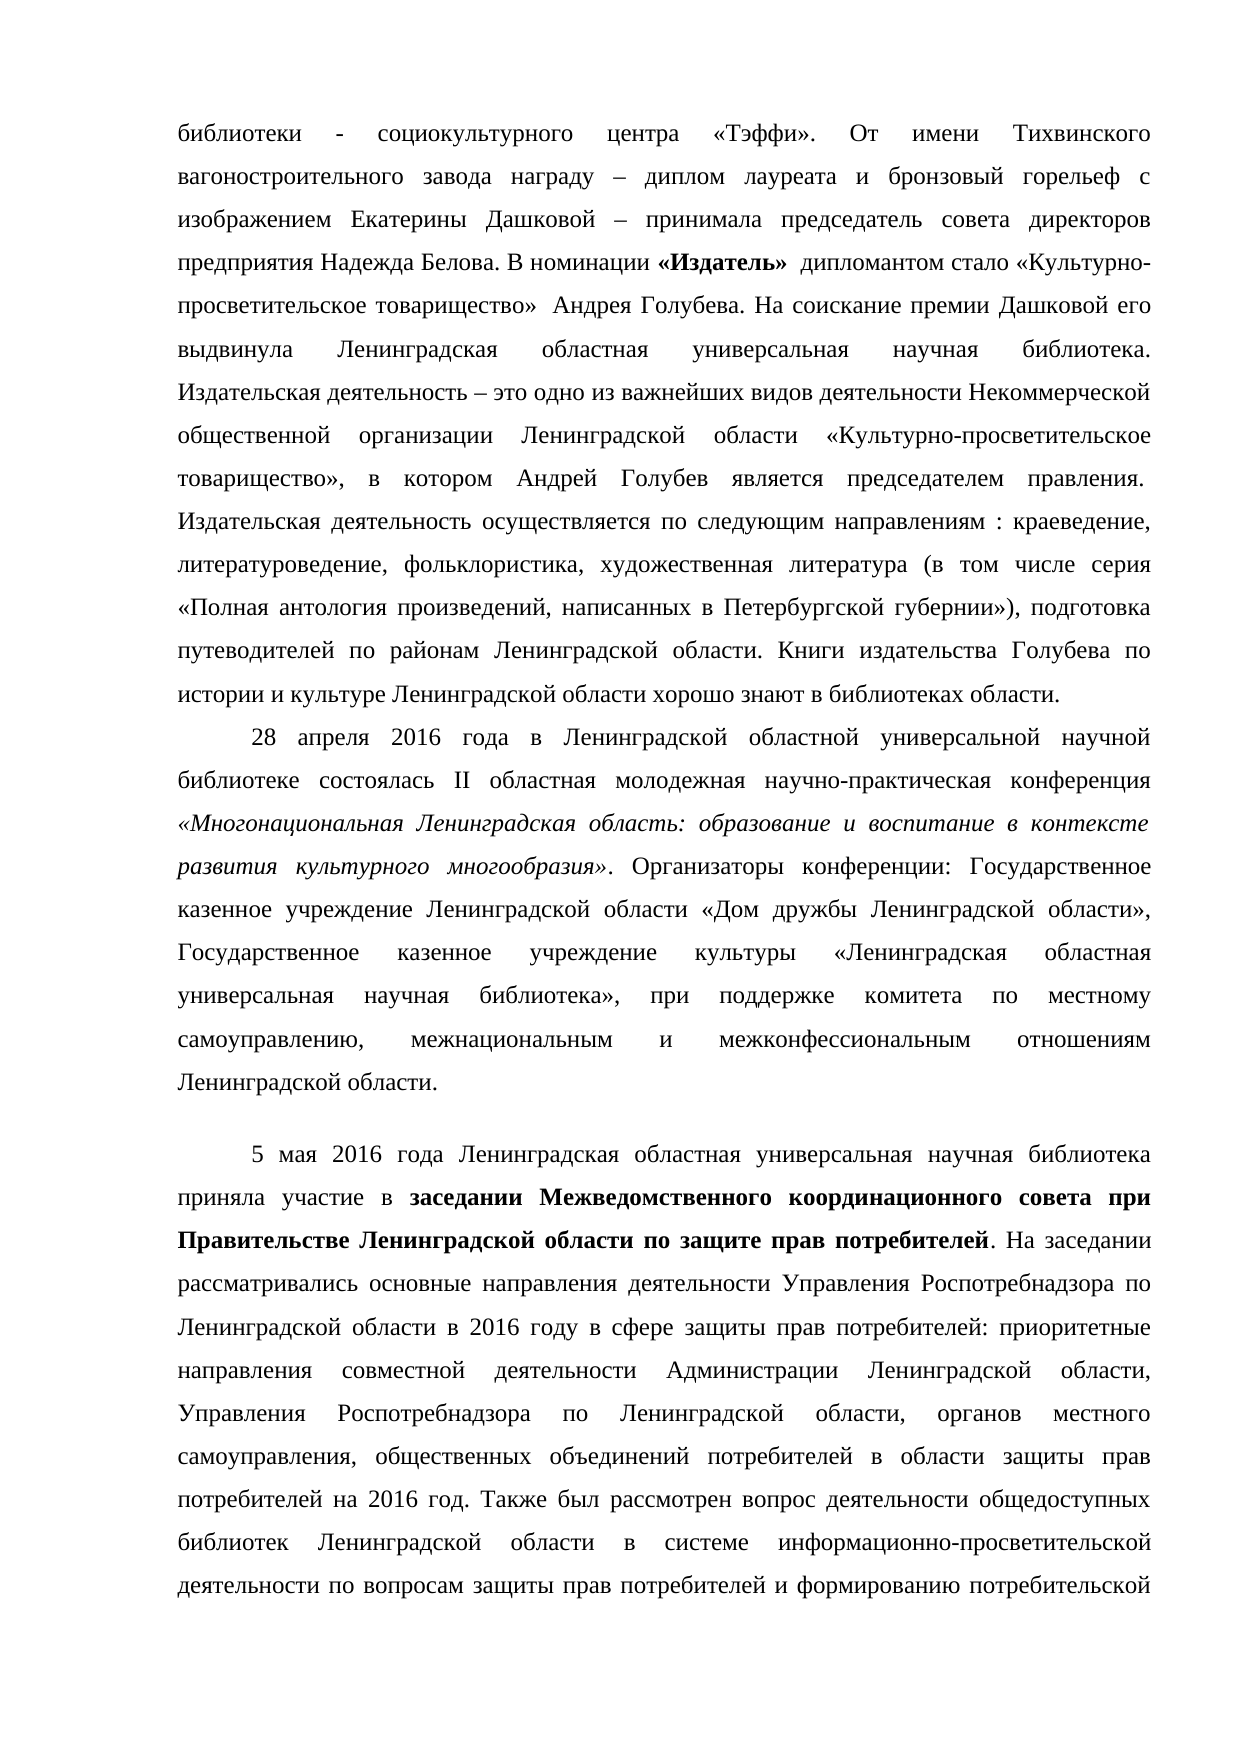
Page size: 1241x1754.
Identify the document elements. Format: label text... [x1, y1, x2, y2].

text 28 апреля 2016 года в Ленинградской областной универсальной научной библиотеке состоялась II областная молодежная научно-практическая конференция «Многонациональная Ленинградская область: образование и воспитание в контексте развития культурного многообразия». Организаторы конференции: Государственное казенное учреждение Ленинградской области «Дом дружбы Ленинградской области», Государственное казенное учреждение культуры «Ленинградская областная универсальная научная библиотека», при поддержке комитета по местному самоуправлению, межнациональным и межконфессиональным отношениям Ленинградской области. [177, 722, 1152, 1096]
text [177, 1139, 1152, 1599]
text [177, 118, 1152, 707]
